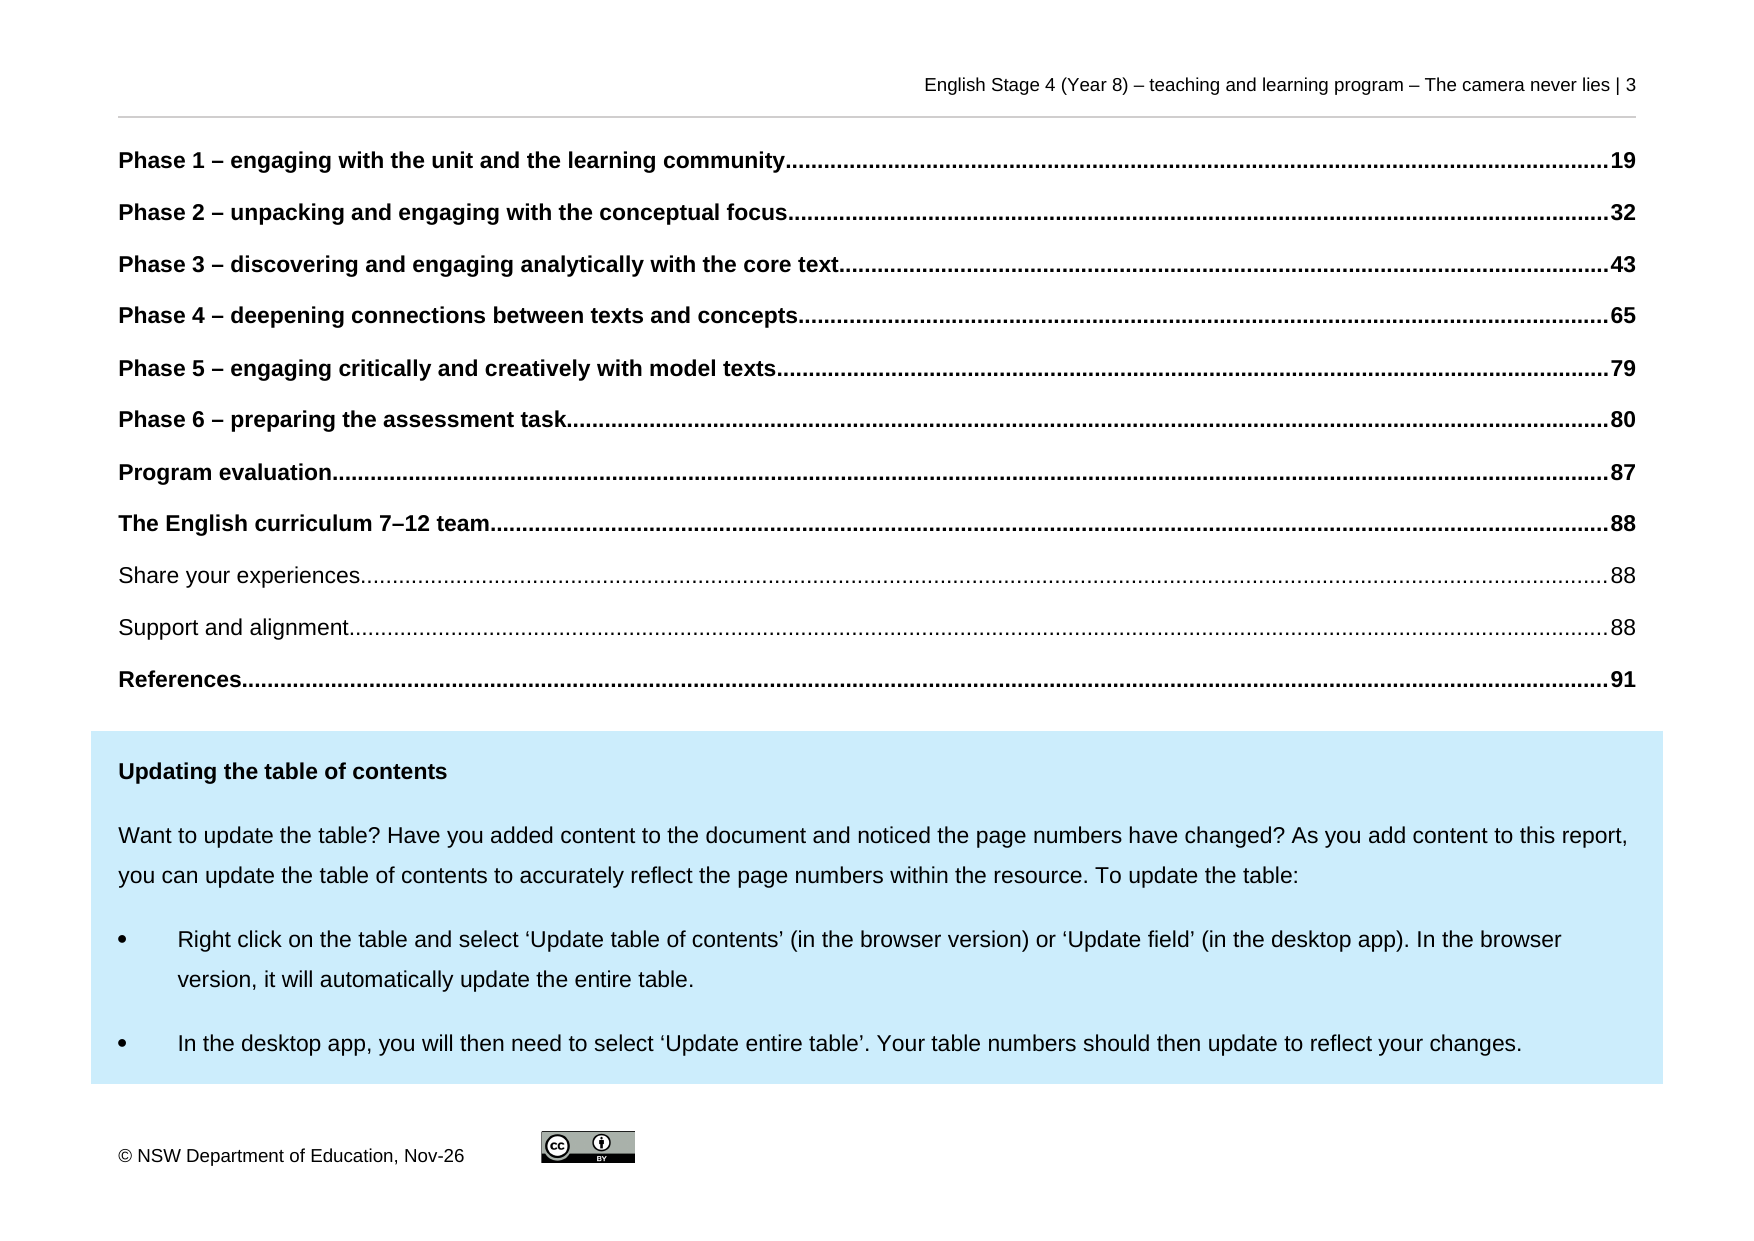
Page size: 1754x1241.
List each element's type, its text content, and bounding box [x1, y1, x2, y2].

text Phase 5 – engaging critically and creatively with model texts 79 [118, 354, 1636, 381]
text Program evaluation 87 [118, 458, 1636, 485]
text References 91 [118, 666, 1636, 693]
text Want to update the table? Have you added content to the document and noticed the page numbers have changed? As you add content to this report, you can update the table of contents to accurately reflect the page numbers within the resource. To update the table: [97, 795, 1657, 888]
list In the desktop app, you will then need to select ‘Update entire table’. Your table numbers should then update to reflect your changes. [97, 1003, 1657, 1077]
picture [541, 1131, 635, 1163]
text The English curriculum 7–12 team 88 [118, 510, 1636, 537]
text Phase 2 – unpacking and engaging with the conceptual focus 32 [118, 198, 1636, 225]
text Phase 1 – engaging with the unit and the learning community 19 [118, 147, 1636, 173]
text Phase 6 – preparing the assessment task 80 [118, 406, 1636, 433]
text Phase 3 – discovering and engaging analytically with the core text 43 [118, 251, 1636, 277]
list Right click on the table and select ‘Update table of contents’ (in the browser version) or ‘Update field’ (in the desktop app). In the browser version, it will automatically update the entire table. [97, 899, 1657, 992]
text Share your experiences 88 [118, 562, 1636, 589]
text Phase 4 – deepening connections between texts and concepts 65 [118, 302, 1636, 329]
text Support and alignment 88 [118, 614, 1636, 641]
text Updating the table of contents [97, 737, 1657, 784]
